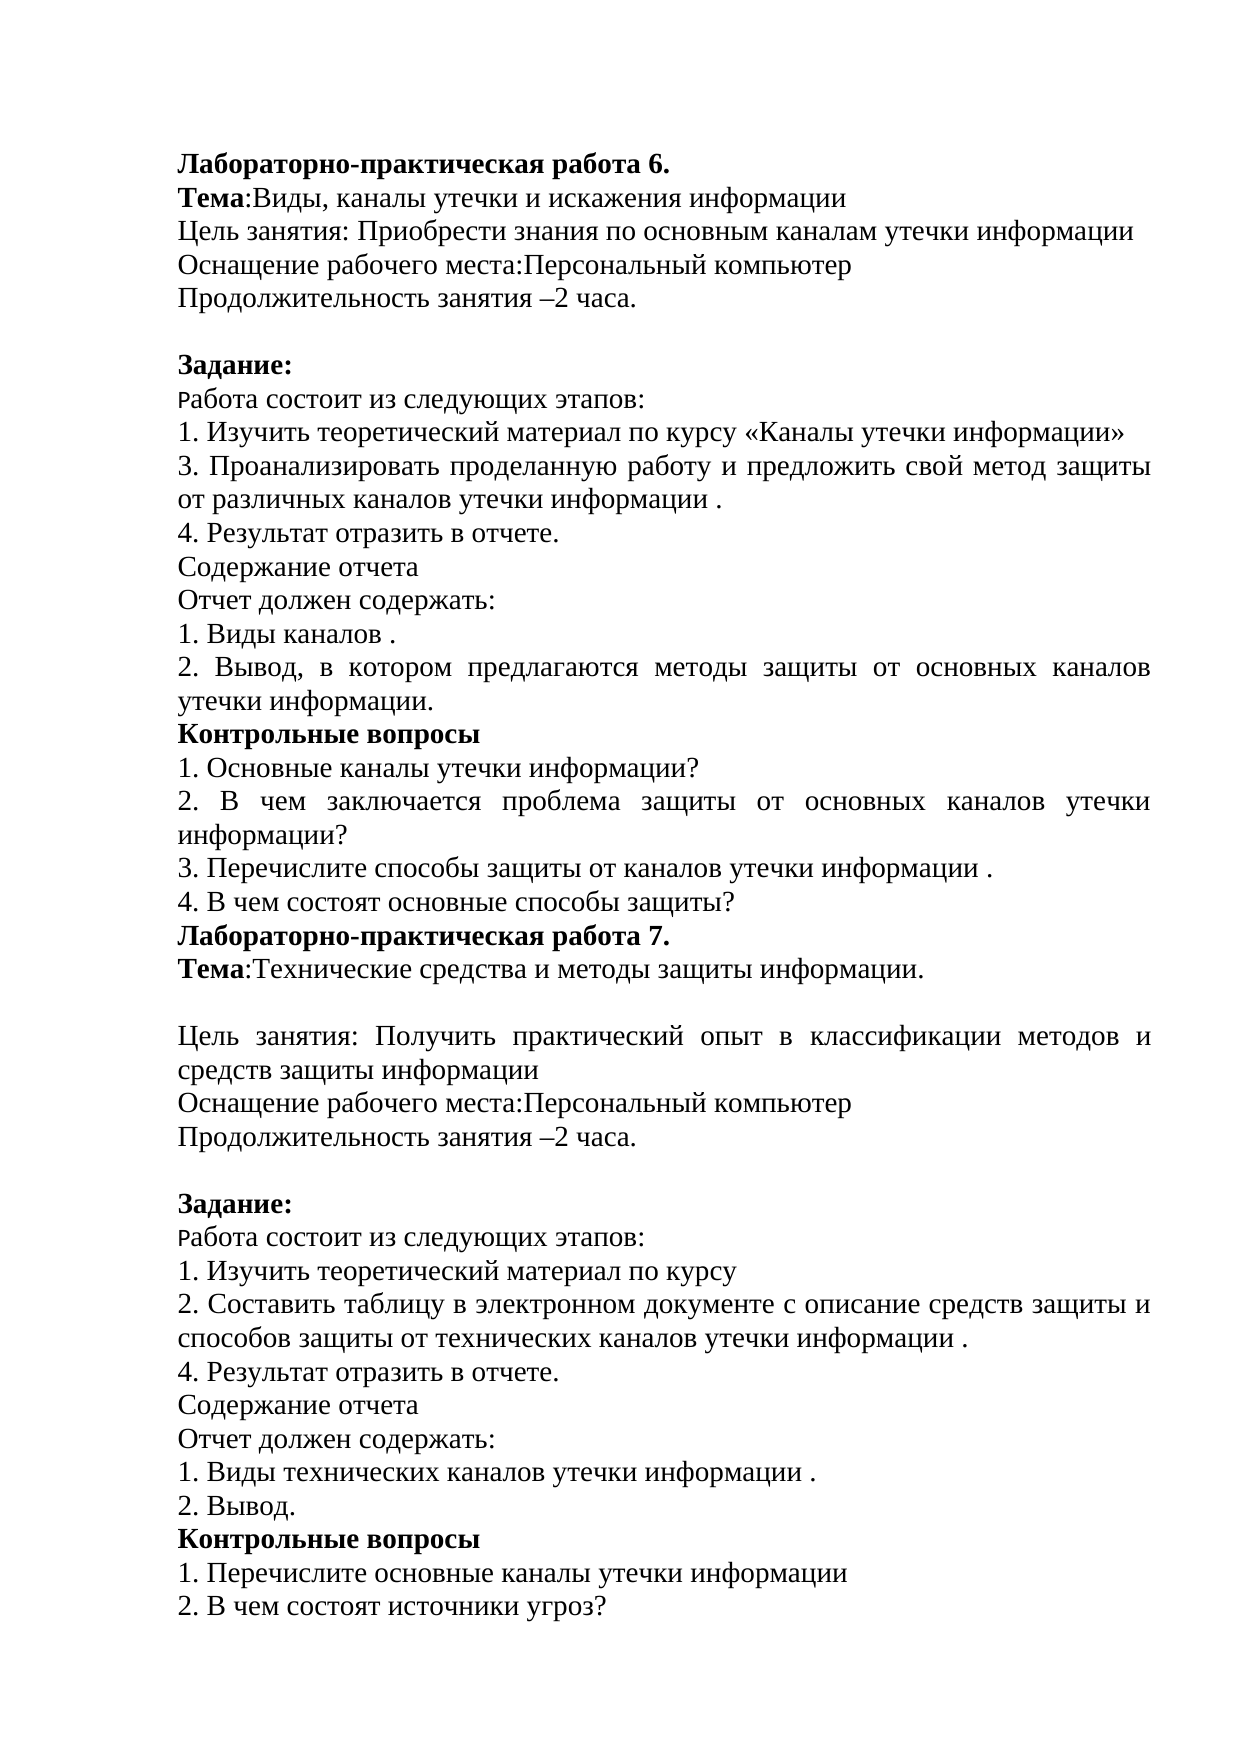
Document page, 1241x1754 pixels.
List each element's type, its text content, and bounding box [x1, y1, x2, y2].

text Лабораторно-практическая работа 6. [177, 146, 1152, 180]
text Оснащение рабочего места:Персональный компьютер [177, 1085, 1152, 1119]
text Содержание отчета [177, 549, 1152, 582]
text 4. Результат отразить в отчете. [177, 515, 1152, 549]
text Тема:Технические средства и методы защиты информации. [177, 951, 1152, 985]
text 1. Виды каналов . [177, 616, 1152, 649]
text 2. В чем заключается проблема защиты от основных каналов утечки информации? [177, 783, 1152, 851]
text 1. Основные каналы утечки информации? [177, 750, 1152, 783]
text Работа состоит из следующих этапов: [177, 1219, 1152, 1253]
text Цель занятия: Получить практический опыт в классификации методов и средств защиты информации [177, 1018, 1152, 1085]
text Задание: [177, 1186, 1152, 1219]
text 1. Перечислите основные каналы утечки информации [177, 1555, 1152, 1588]
text 2. Составить таблицу в электронном документе с описание средств защиты и способов защиты от технических каналов утечки информации . [177, 1287, 1152, 1354]
text 3. Проанализировать проделанную работу и предложить свой метод защиты от различных каналов утечки информации . [177, 448, 1152, 515]
text Отчет должен содержать: [177, 582, 1152, 616]
text Задание: [177, 347, 1152, 381]
text 3. Перечислите способы защиты от каналов утечки информации . [177, 851, 1152, 884]
text 1. Виды технических каналов утечки информации . [177, 1454, 1152, 1488]
text 4. В чем состоят основные способы защиты? [177, 884, 1152, 918]
text 2. Вывод, в котором предлагаются методы защиты от основных каналов утечки информации. [177, 649, 1152, 716]
text 1. Изучить теоретический материал по курсу «Каналы утечки информации» [177, 414, 1152, 448]
text Работа состоит из следующих этапов: [177, 381, 1152, 414]
text Цель занятия: Приобрести знания по основным каналам утечки информации [177, 213, 1152, 247]
text Продолжительность занятия –2 часа. [177, 1119, 1152, 1152]
text Отчет должен содержать: [177, 1421, 1152, 1454]
text 4. Результат отразить в отчете. [177, 1354, 1152, 1387]
text 2. В чем состоят источники угроз? [177, 1588, 1152, 1622]
text Лабораторно-практическая работа 7. [177, 918, 1152, 951]
text Продолжительность занятия –2 часа. [177, 280, 1152, 314]
text Контрольные вопросы [177, 1521, 1152, 1555]
text Контрольные вопросы [177, 716, 1152, 750]
text Оснащение рабочего места:Персональный компьютер [177, 247, 1152, 280]
text Тема:Виды, каналы утечки и искажения информации [177, 180, 1152, 213]
text Содержание отчета [177, 1387, 1152, 1421]
text 1. Изучить теоретический материал по курсу [177, 1253, 1152, 1287]
text 2. Вывод. [177, 1488, 1152, 1521]
